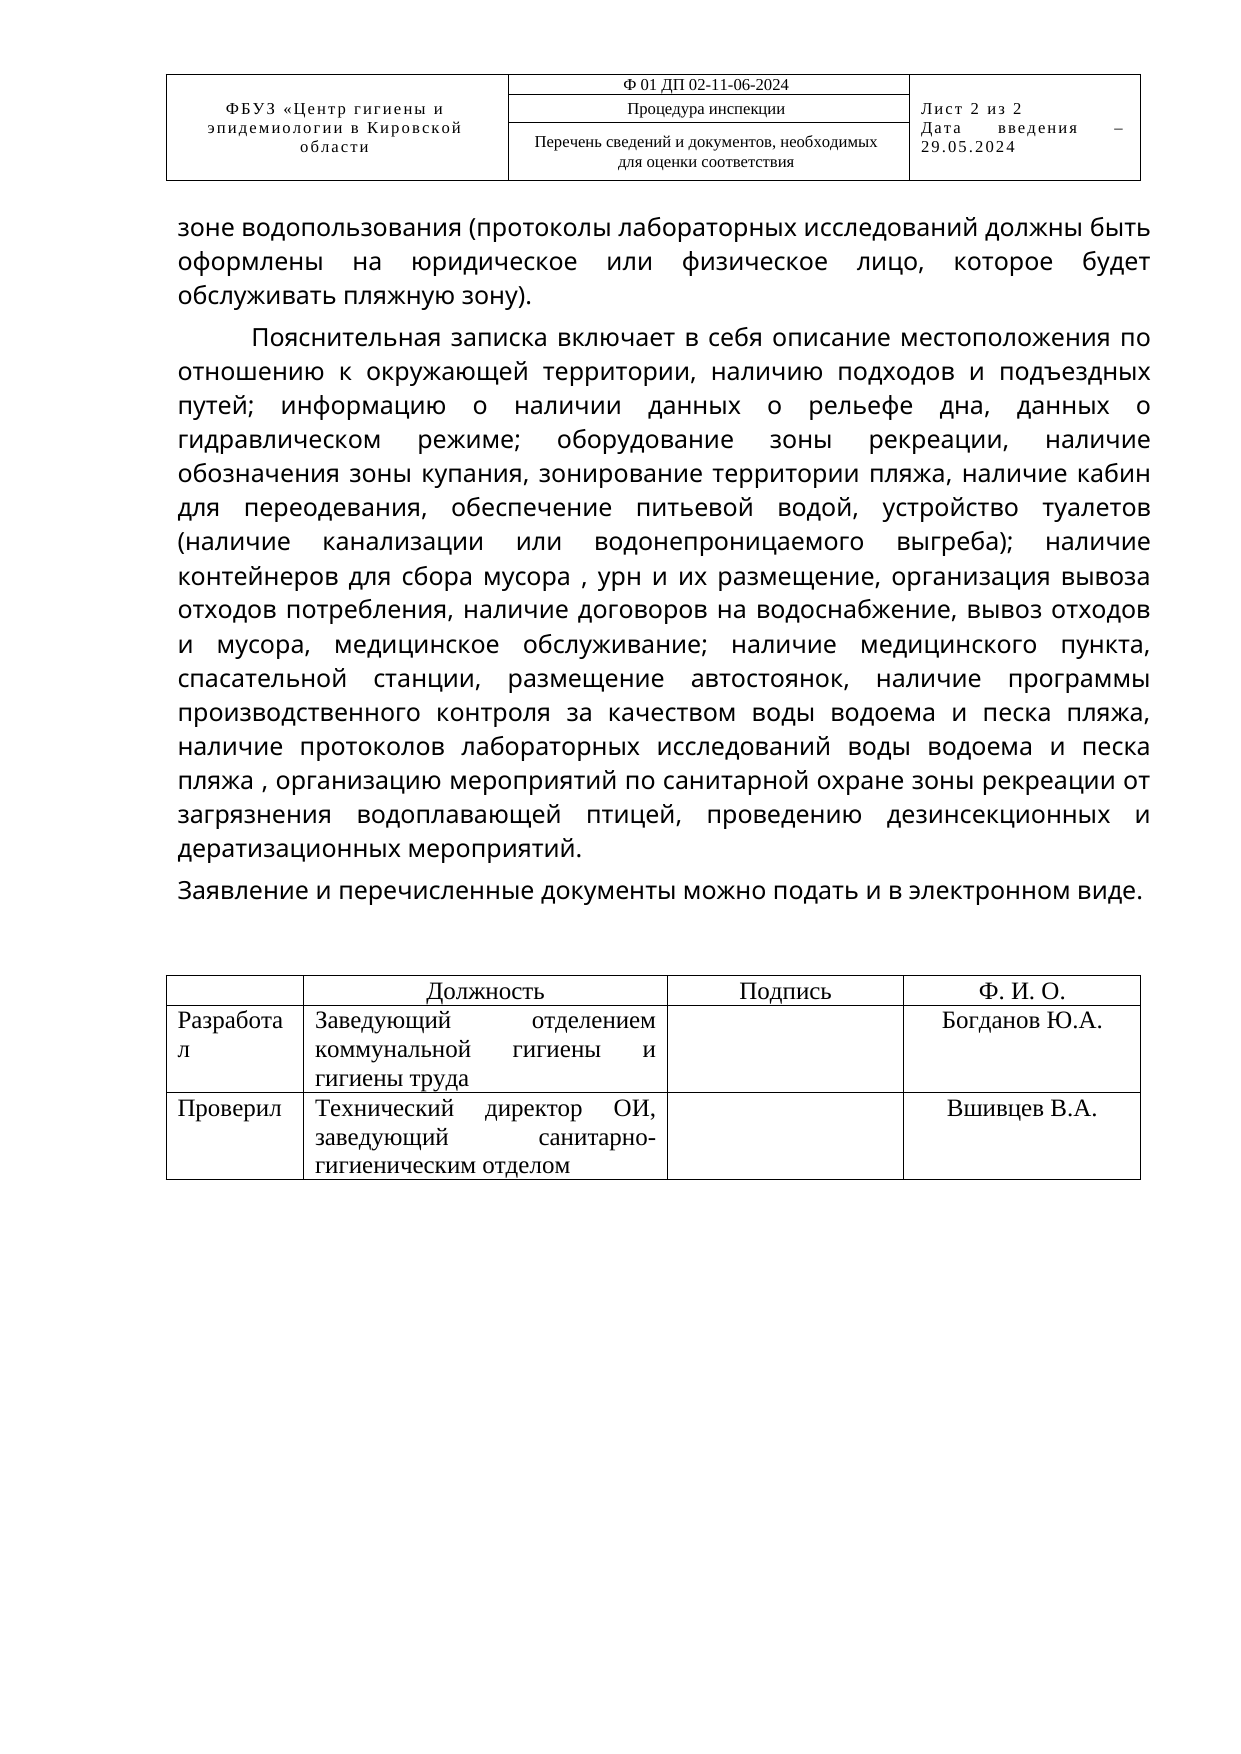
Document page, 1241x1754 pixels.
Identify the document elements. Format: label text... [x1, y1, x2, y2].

table_cell Вшивцев В.А. [904, 1093, 1140, 1179]
text Пояснительная записка включает в себя описание местоположения по отношению к окружающей территории, наличию подходов и подъездных путей; информацию о наличии данных о рельефе дна, данных о гидравлическом режиме; оборудование зоны рекреации, наличие обозначения зоны купания, зонирование территории пляжа, наличие кабин для переодевания, обеспечение питьевой водой, устройство туалетов (наличие канализации или водонепроницаемого выгреба); наличие контейнеров для сбора мусора , урн и их размещение, организация вывоза отходов потребления, наличие договоров на водоснабжение, вывоз отходов и мусора, медицинское обслуживание; наличие медицинского пункта, спасательной станции, размещение автостоянок, наличие программы производственного контроля за качеством воды водоема и песка пляжа, наличие протоколов лабораторных исследований воды водоема и песка пляжа , организацию мероприятий по санитарной охране зоны рекреации от загрязнения водоплавающей птицей, проведению дезинсекционных и дератизационных мероприятий. [177, 320, 1152, 865]
table_header Подпись [668, 976, 903, 1004]
table_cell Богданов Ю.А. [904, 1006, 1140, 1092]
table_cell Заведующий отделением коммунальной гигиены и гигиены труда [304, 1006, 667, 1092]
table_header Ф. И. О. [904, 976, 1140, 1004]
table_header [167, 976, 303, 1004]
table_header Должность [304, 976, 667, 1004]
table_cell Технический директор ОИ, заведующий санитарно-гигиеническим отделом [304, 1093, 667, 1179]
table_cell [668, 1093, 903, 1179]
table_cell [668, 1006, 903, 1092]
text Заявление и перечисленные документы можно подать и в электронном виде. [177, 872, 1152, 907]
table_cell Разработал [167, 1006, 303, 1092]
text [177, 210, 1152, 312]
table_cell Проверил [167, 1093, 303, 1179]
